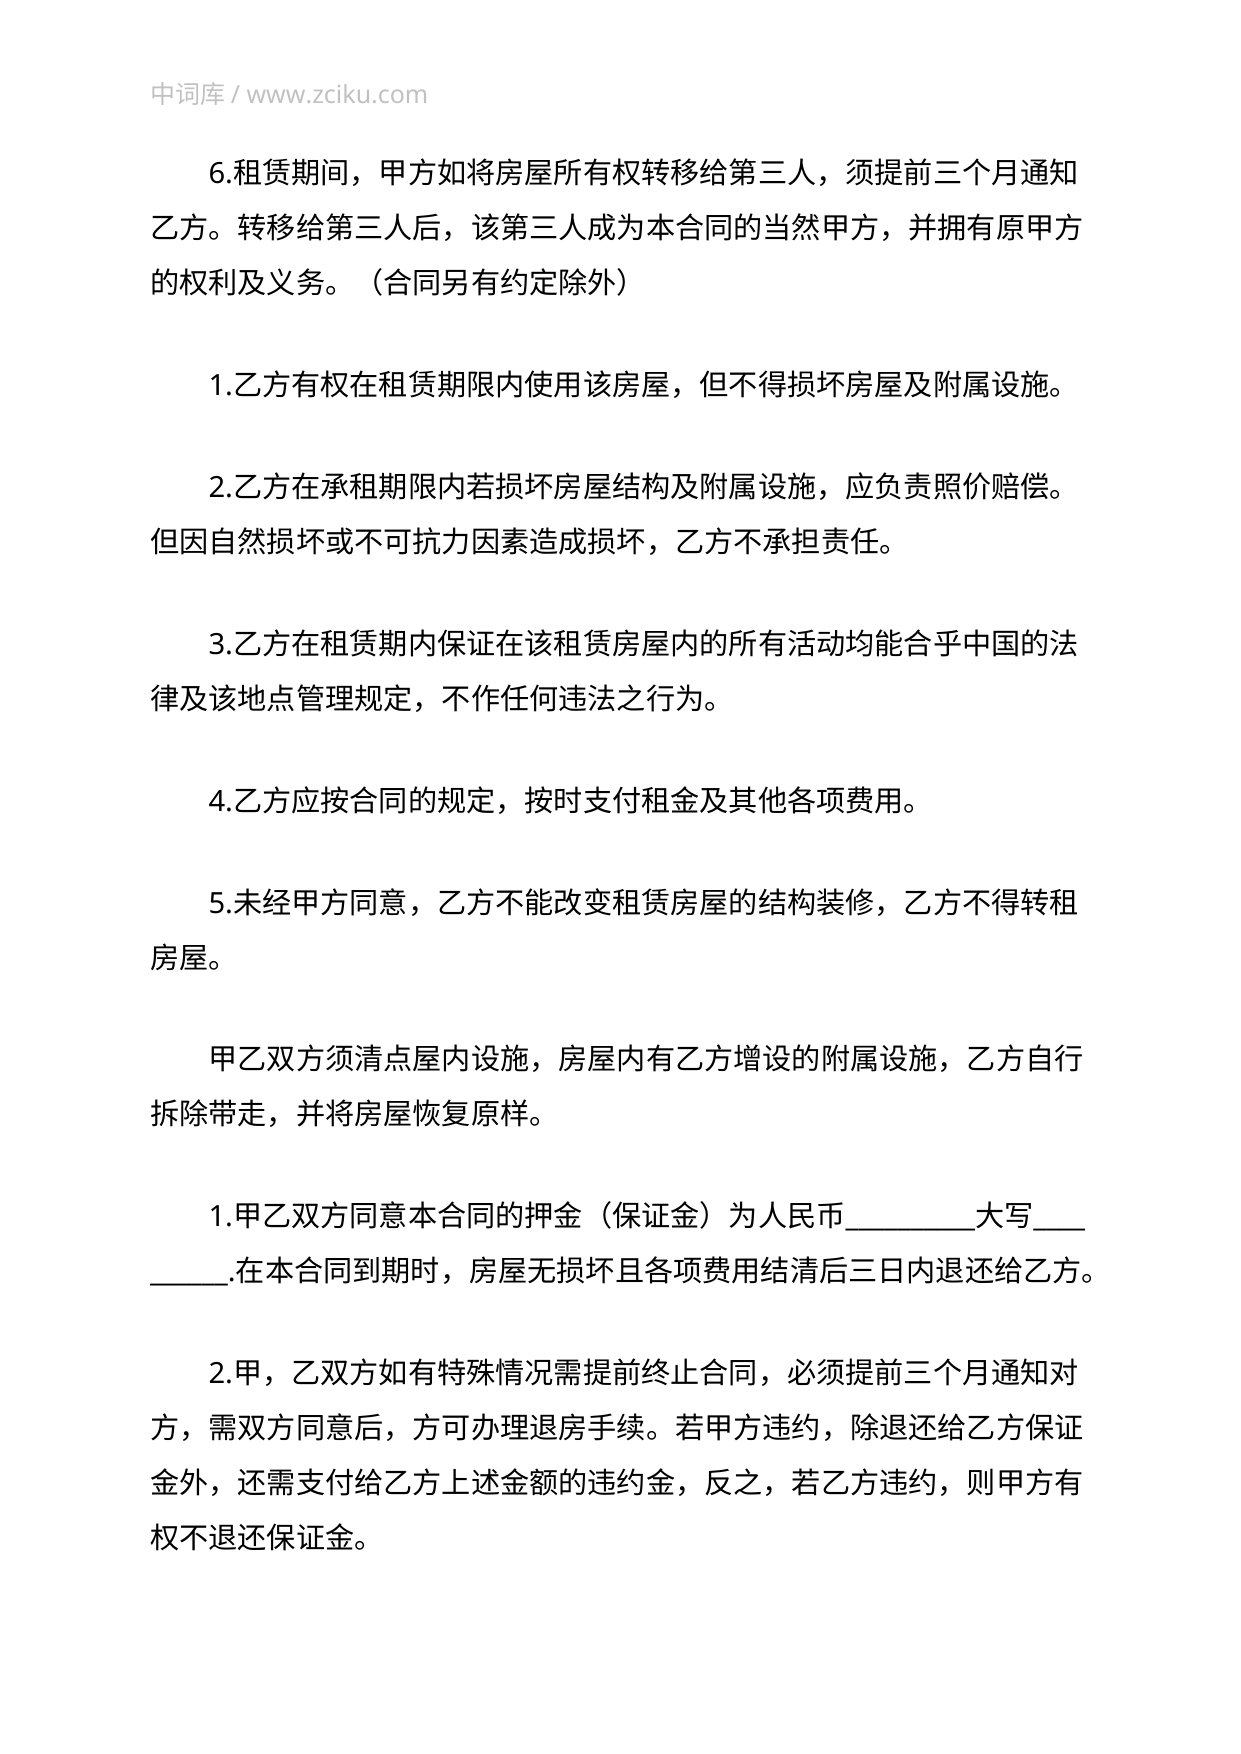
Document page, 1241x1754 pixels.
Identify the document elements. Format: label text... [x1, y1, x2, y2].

text 5.未经甲方同意，乙方不能改变租赁房屋的结构装修，乙方不得转租房屋。 [150, 879, 1090, 976]
text 1.乙方有权在租赁期限内使用该房屋，但不得损坏房屋及附属设施。 [150, 362, 1090, 404]
text 4.乙方应按合同的规定，按时支付租金及其他各项费用。 [150, 777, 1090, 819]
text 2.乙方在承租期限内若损坏房屋结构及附属设施，应负责照价赔偿。但因自然损坏或不可抗力因素造成损坏，乙方不承担责任。 [150, 464, 1090, 561]
text 甲乙双方须清点屋内设施，房屋内有乙方增设的附属设施，乙方自行拆除带走，并将房屋恢复原样。 [150, 1036, 1090, 1133]
text 6.租赁期间，甲方如将房屋所有权转移给第三人，须提前三个月通知乙方。转移给第三人后，该第三人成为本合同的当然甲方，并拥有原甲方的权利及义务。（合同另有约定除外） [150, 150, 1090, 302]
text 3.乙方在租赁期内保证在该租赁房屋内的所有活动均能合乎中国的法律及该地点管理规定，不作任何违法之行为。 [150, 620, 1090, 718]
text 2.甲，乙双方如有特殊情况需提前终止合同，必须提前三个月通知对方，需双方同意后，方可办理退房手续。若甲方违约，除退还给乙方保证金外，还需支付给乙方上述金额的违约金，反之，若乙方违约，则甲方有权不退还保证金。 [150, 1349, 1090, 1557]
text 1.甲乙双方同意本合同的押金（保证金）为人民币__________大写__________.在本合同到期时，房屋无损坏且各项费用结清后三日内退还给乙方。 [150, 1193, 1090, 1290]
